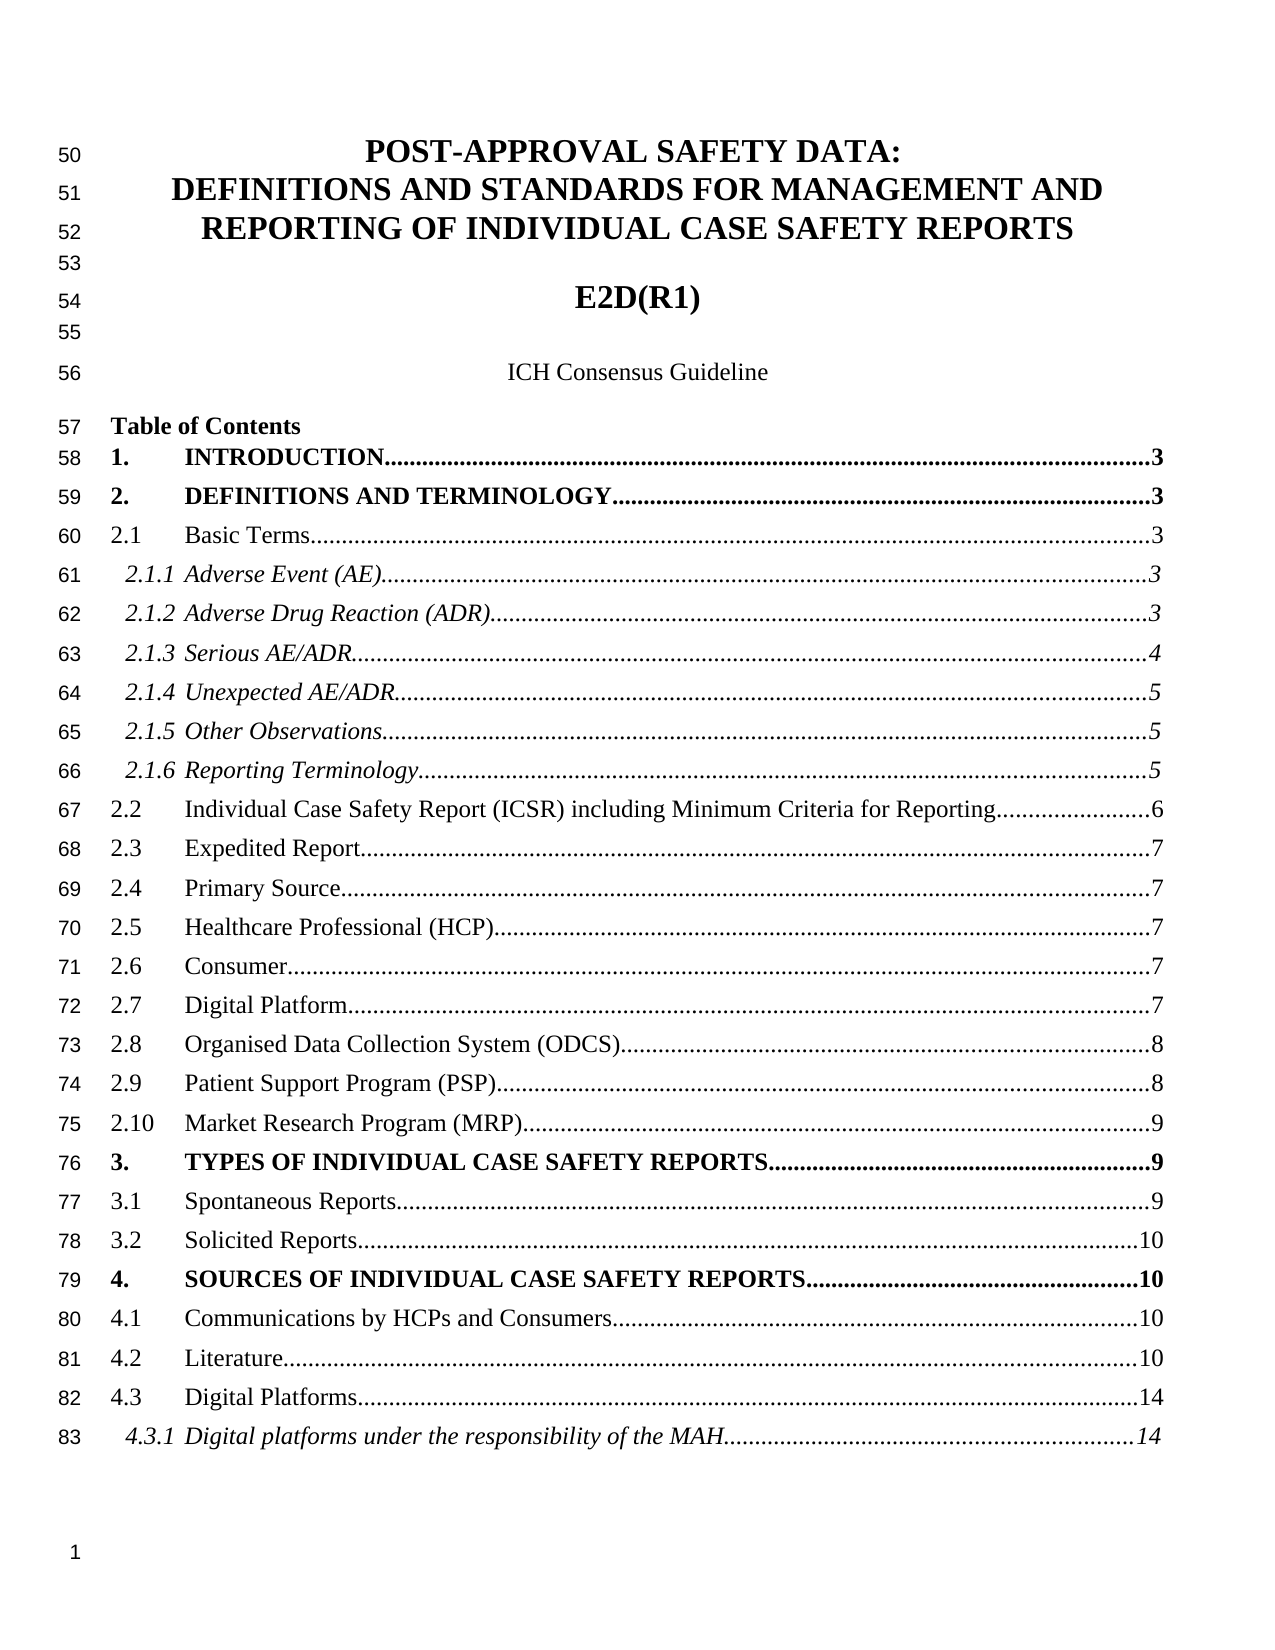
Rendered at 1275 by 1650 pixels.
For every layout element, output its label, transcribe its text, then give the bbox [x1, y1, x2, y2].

text POST-APPROVAL SAFETY DATA: DEFINITIONS AND STANDARDS FOR MANAGEMENT AND REPORTING OF INDIVIDUAL CASE SAFETY REPORTS [110, 131, 1164, 246]
text E2D(R1) [110, 277, 1164, 316]
text ICH Consensus Guideline [200, 357, 1075, 386]
